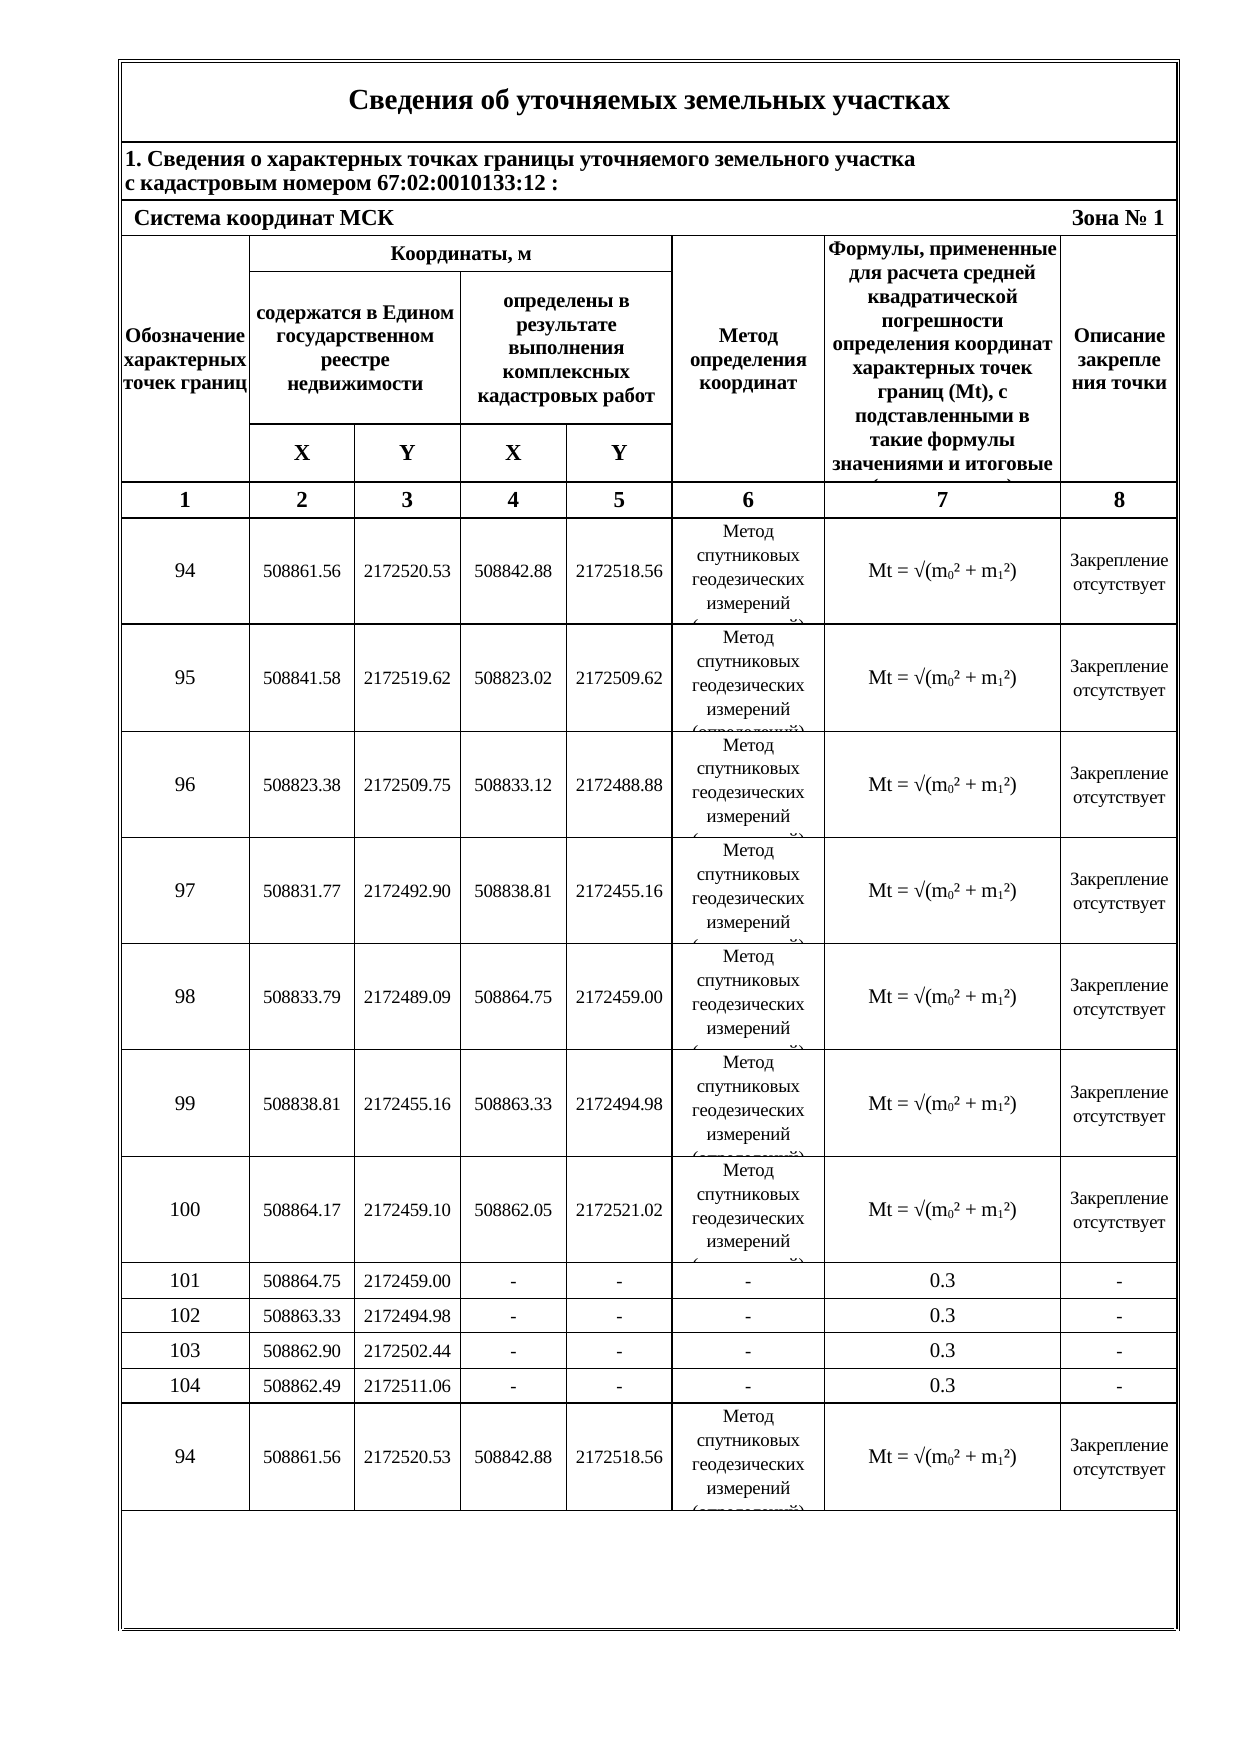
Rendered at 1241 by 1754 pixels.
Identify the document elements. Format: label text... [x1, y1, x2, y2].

table_cell 508861.56 [250, 1404, 354, 1510]
table_cell 102 [122, 1299, 249, 1332]
table_cell 2172521.02 [567, 1157, 671, 1262]
table_cell - [461, 1333, 566, 1368]
table_cell 508823.38 [250, 732, 354, 837]
table_cell Mt = √(m0² + m1²) [825, 732, 1060, 837]
table_cell 96 [122, 732, 249, 837]
table_cell 2172520.53 [355, 1404, 460, 1510]
table_cell 2172455.16 [355, 1050, 460, 1156]
table_cell 95 [122, 625, 249, 731]
table_cell 0.3 [825, 1333, 1060, 1368]
table_cell 2172502.44 [355, 1333, 460, 1368]
table_cell Закрепление отсутствует [1061, 1157, 1176, 1262]
table_cell - [461, 1263, 566, 1298]
table_cell 97 [122, 838, 249, 943]
table_cell 99 [122, 1050, 249, 1156]
table_cell 94 [122, 1404, 249, 1510]
table_cell Зона № 1 [824, 201, 1166, 235]
table_cell - [1061, 1299, 1176, 1332]
table_cell - [1061, 1369, 1176, 1402]
table_cell 2172459.00 [567, 944, 671, 1048]
table_cell Y [567, 425, 671, 481]
table_cell Закрепление отсутствует [1061, 1050, 1176, 1156]
table_cell - [673, 1263, 824, 1298]
table_cell 2172494.98 [355, 1299, 460, 1332]
table_cell - [673, 1299, 824, 1332]
table_cell 103 [122, 1333, 249, 1368]
table_cell 2172489.09 [355, 944, 460, 1048]
table_cell 508842.88 [461, 1404, 566, 1510]
table_cell Mt = √(m0² + m1²) [825, 838, 1060, 943]
table_cell 94 [122, 519, 249, 623]
table_cell 8 [1061, 483, 1176, 517]
table_cell Mt = √(m0² + m1²) [825, 1050, 1060, 1156]
table_cell Метод спутниковых геодезических измерений (определений) [673, 1404, 824, 1510]
table_cell 2172509.75 [355, 732, 460, 837]
table_cell Обозначение характерных точек границ [122, 236, 249, 481]
table_cell Mt = √(m0² + m1²) [825, 625, 1060, 731]
table_cell 104 [122, 1369, 249, 1402]
table_cell - [461, 1299, 566, 1332]
table_cell - [567, 1299, 671, 1332]
table_cell 0.3 [825, 1369, 1060, 1402]
table_cell Закрепление отсутствует [1061, 1404, 1176, 1510]
table_cell 508862.05 [461, 1157, 566, 1262]
table_cell 0.3 [825, 1299, 1060, 1332]
table_cell 508833.12 [461, 732, 566, 837]
table_cell X [461, 425, 566, 481]
table_cell 4 [461, 483, 566, 517]
table_cell Mt = √(m0² + m1²) [825, 1157, 1060, 1262]
table_cell 508838.81 [250, 1050, 354, 1156]
table_cell 508864.75 [250, 1263, 354, 1298]
table_cell 2172459.00 [355, 1263, 460, 1298]
table_cell 2172519.62 [355, 625, 460, 731]
table_cell 2172492.90 [355, 838, 460, 943]
table_cell содержатся в Едином государственном реестре недвижимости [250, 272, 460, 423]
table_cell Координаты, м [250, 236, 671, 271]
table_cell 101 [122, 1263, 249, 1298]
table_cell 2172518.56 [567, 1404, 671, 1510]
table_cell 508841.58 [250, 625, 354, 731]
table_cell Формулы, примененные для расчета средней квадратической погрешности определения координат характерных точек границ (Mt), с подставленными в такие формулы значениями и итоговые (вычисленные) значения Mt, м [825, 236, 1060, 481]
table_cell Метод спутниковых геодезических измерений (определений) [673, 1050, 824, 1156]
table_cell Метод спутниковых геодезических измерений (определений) [673, 838, 824, 943]
table_cell 508823.02 [461, 625, 566, 731]
table_cell Система координат МСК [132, 201, 814, 235]
table_cell - [567, 1333, 671, 1368]
table_cell 100 [122, 1157, 249, 1262]
table_cell 508863.33 [461, 1050, 566, 1156]
table_cell 508861.56 [250, 519, 354, 623]
table_cell 2172455.16 [567, 838, 671, 943]
table_cell 2172518.56 [567, 519, 671, 623]
table_cell - [1061, 1263, 1176, 1298]
table_cell 508862.49 [250, 1369, 354, 1402]
table_cell Метод спутниковых геодезических измерений (определений) [673, 1157, 824, 1262]
table_cell Y [355, 425, 460, 481]
table_cell [122, 1511, 1176, 1628]
table_cell 2172509.62 [567, 625, 671, 731]
table_cell Метод спутниковых геодезических измерений (определений) [673, 944, 824, 1048]
table_cell 508862.90 [250, 1333, 354, 1368]
table_cell 1. Сведения о характерных точках границы уточняемого земельного участка с кадастровым номером 67:02:0010133:12 : [122, 143, 1176, 199]
table_cell - [461, 1369, 566, 1402]
table_cell Закрепление отсутствует [1061, 944, 1176, 1048]
table_cell Mt = √(m0² + m1²) [825, 519, 1060, 623]
table_cell 508842.88 [461, 519, 566, 623]
table_cell [1166, 201, 1176, 235]
table_cell Метод спутниковых геодезических измерений (определений) [673, 519, 824, 623]
table_cell 508864.75 [461, 944, 566, 1048]
table_cell Закрепление отсутствует [1061, 838, 1176, 943]
table_cell X [250, 425, 354, 481]
table_cell Метод спутниковых геодезических измерений (определений) [673, 625, 824, 731]
table_cell [814, 201, 824, 235]
table_cell Закрепление отсутствует [1061, 732, 1176, 837]
table_cell Метод спутниковых геодезических измерений (определений) [673, 732, 824, 837]
table_cell 6 [673, 483, 824, 517]
table_cell 2172488.88 [567, 732, 671, 837]
table_cell 508833.79 [250, 944, 354, 1048]
table_cell Закрепление отсутствует [1061, 519, 1176, 623]
table_cell определены в результате выполнения комплексных кадастровых работ [461, 272, 671, 423]
table_cell 1 [122, 483, 249, 517]
table_cell 7 [825, 483, 1060, 517]
table_cell 508831.77 [250, 838, 354, 943]
table_cell 508864.17 [250, 1157, 354, 1262]
table_cell 3 [355, 483, 460, 517]
table_cell Сведения об уточняемых земельных участках [122, 63, 1176, 141]
table_cell 2172520.53 [355, 519, 460, 623]
table_cell [120, 1628, 1178, 1687]
table_cell 2172494.98 [567, 1050, 671, 1156]
table_cell - [673, 1333, 824, 1368]
table_cell 2 [250, 483, 354, 517]
table_cell Описание закрепле ния точки [1061, 236, 1176, 481]
table_cell Закрепление отсутствует [1061, 625, 1176, 731]
table_cell Mt = √(m0² + m1²) [825, 944, 1060, 1048]
table_cell - [567, 1263, 671, 1298]
table_cell 2172459.10 [355, 1157, 460, 1262]
table_cell 5 [567, 483, 671, 517]
table_cell 98 [122, 944, 249, 1048]
table_cell 2172511.06 [355, 1369, 460, 1402]
table_cell - [673, 1369, 824, 1402]
table_cell 508838.81 [461, 838, 566, 943]
table_cell Метод определения координат [673, 236, 824, 481]
table_cell Mt = √(m0² + m1²) [825, 1404, 1060, 1510]
table_cell - [567, 1369, 671, 1402]
table_cell 0.3 [825, 1263, 1060, 1298]
table_cell [122, 201, 132, 235]
table_cell - [1061, 1333, 1176, 1368]
table_cell 508863.33 [250, 1299, 354, 1332]
